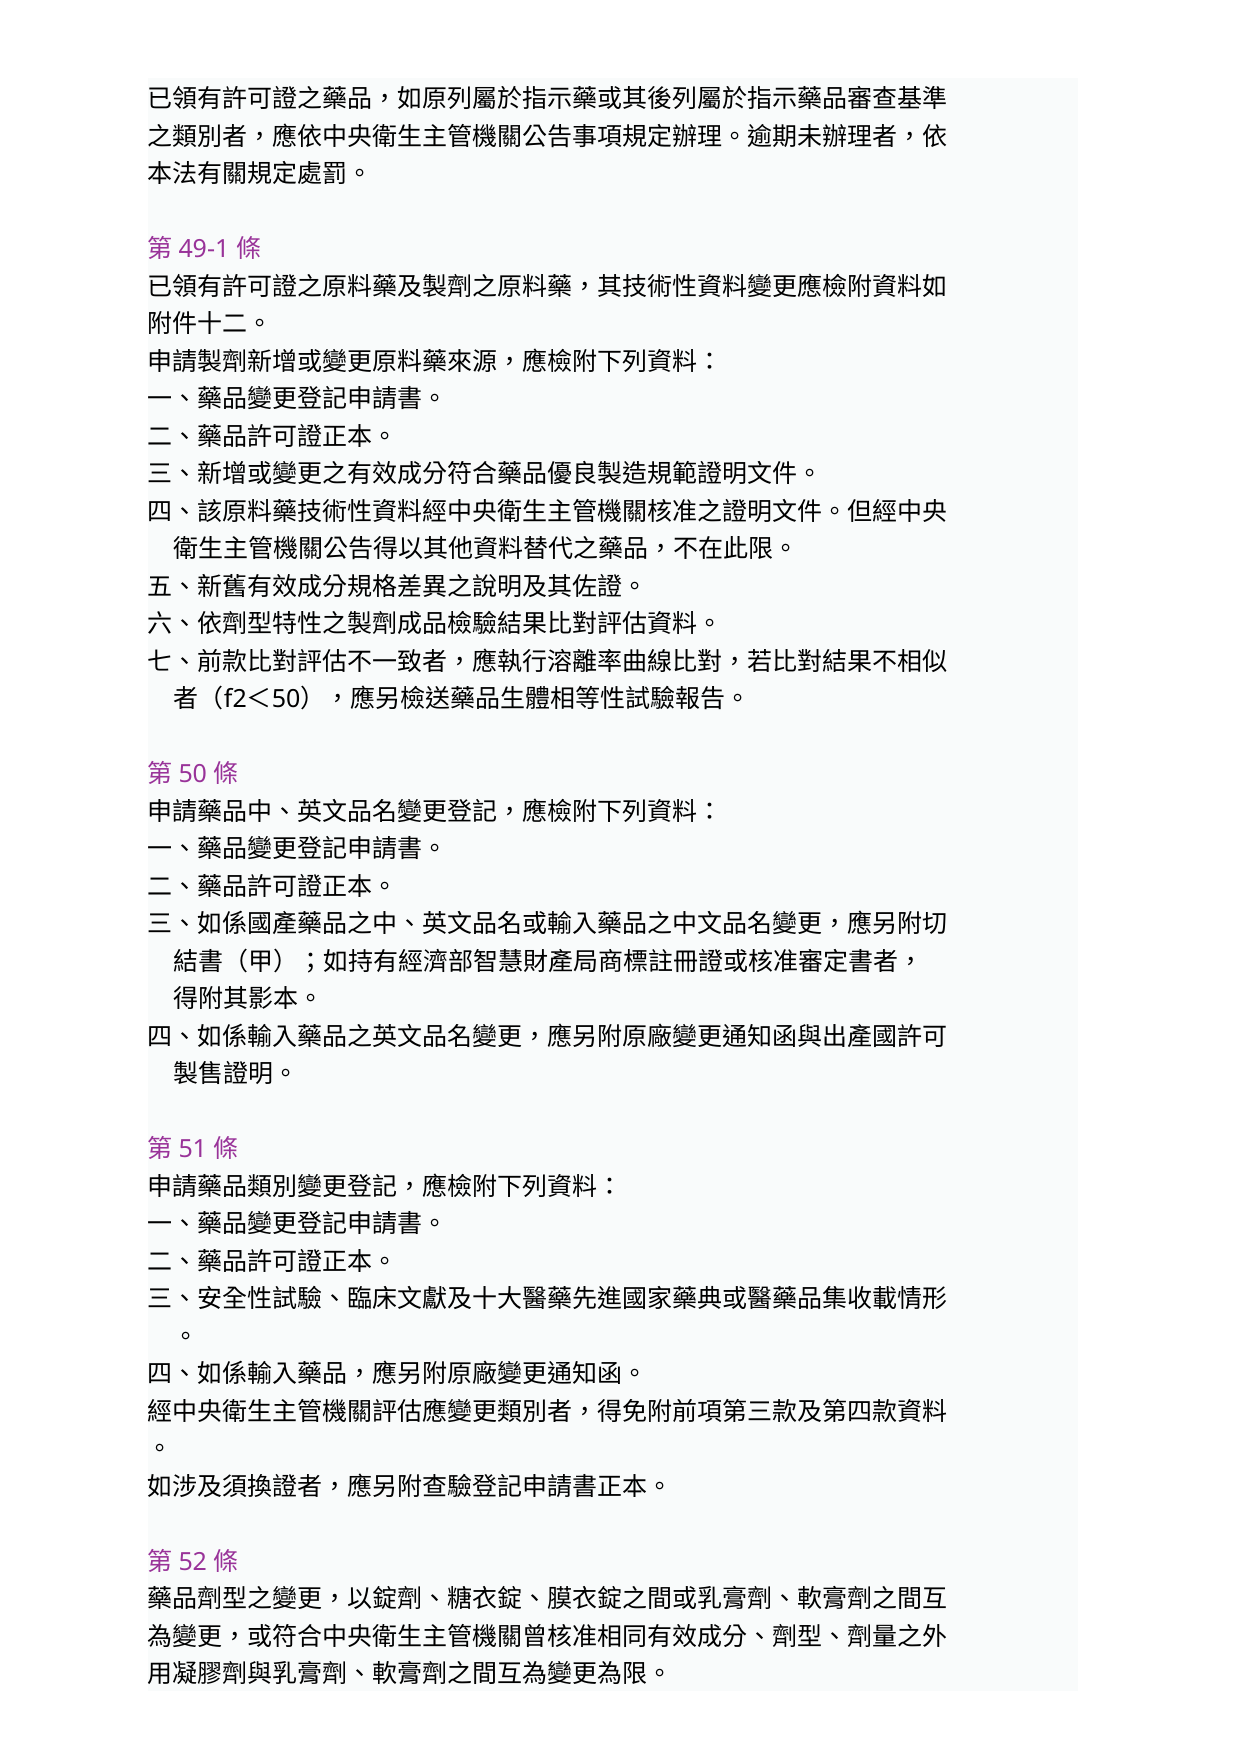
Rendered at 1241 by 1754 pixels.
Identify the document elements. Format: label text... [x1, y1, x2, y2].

text 第 51 條 [148, 1128, 1078, 1166]
text 第 49-1 條 [148, 228, 1078, 266]
text 申請藥品中、英文品名變更登記，應檢附下列資料： 一、藥品變更登記申請書。 二、藥品許可證正本。 三、如係國產藥品之中、英文品名或輸入藥品之中文品名變更，應另附切 結書（甲）；如持有經濟部智慧財產局商標註冊證或核准審定書者， 得附其影本。 四、如係輸入藥品之英文品名變更，應另附原廠變更通知函與出產國許可 製售證明。 [148, 791, 1078, 1091]
text 第 50 條 [148, 753, 1078, 791]
text 已領有許可證之藥品，如原列屬於指示藥或其後列屬於指示藥品審查基準 之類別者，應依中央衛生主管機關公告事項規定辦理。逾期未辦理者，依 本法有關規定處罰。 [148, 78, 1078, 191]
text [148, 1578, 1078, 1691]
text 第 52 條 [148, 1541, 1078, 1578]
text 申請藥品類別變更登記，應檢附下列資料： 一、藥品變更登記申請書。 二、藥品許可證正本。 三、安全性試驗、臨床文獻及十大醫藥先進國家藥典或醫藥品集收載情形 。 四、如係輸入藥品，應另附原廠變更通知函。 經中央衛生主管機關評估應變更類別者，得免附前項第三款及第四款資料 。 如涉及須換證者，應另附查驗登記申請書正本。 [148, 1166, 1078, 1503]
text 已領有許可證之原料藥及製劑之原料藥，其技術性資料變更應檢附資料如 附件十二。 申請製劑新增或變更原料藥來源，應檢附下列資料： 一、藥品變更登記申請書。 二、藥品許可證正本。 三、新增或變更之有效成分符合藥品優良製造規範證明文件。 四、該原料藥技術性資料經中央衛生主管機關核准之證明文件。但經中央 衛生主管機關公告得以其他資料替代之藥品，不在此限。 五、新舊有效成分規格差異之說明及其佐證。 六、依劑型特性之製劑成品檢驗結果比對評估資料。 七、前款比對評估不一致者，應執行溶離率曲線比對，若比對結果不相似 者（f2＜50），應另檢送藥品生體相等性試驗報告。 [148, 266, 1078, 716]
